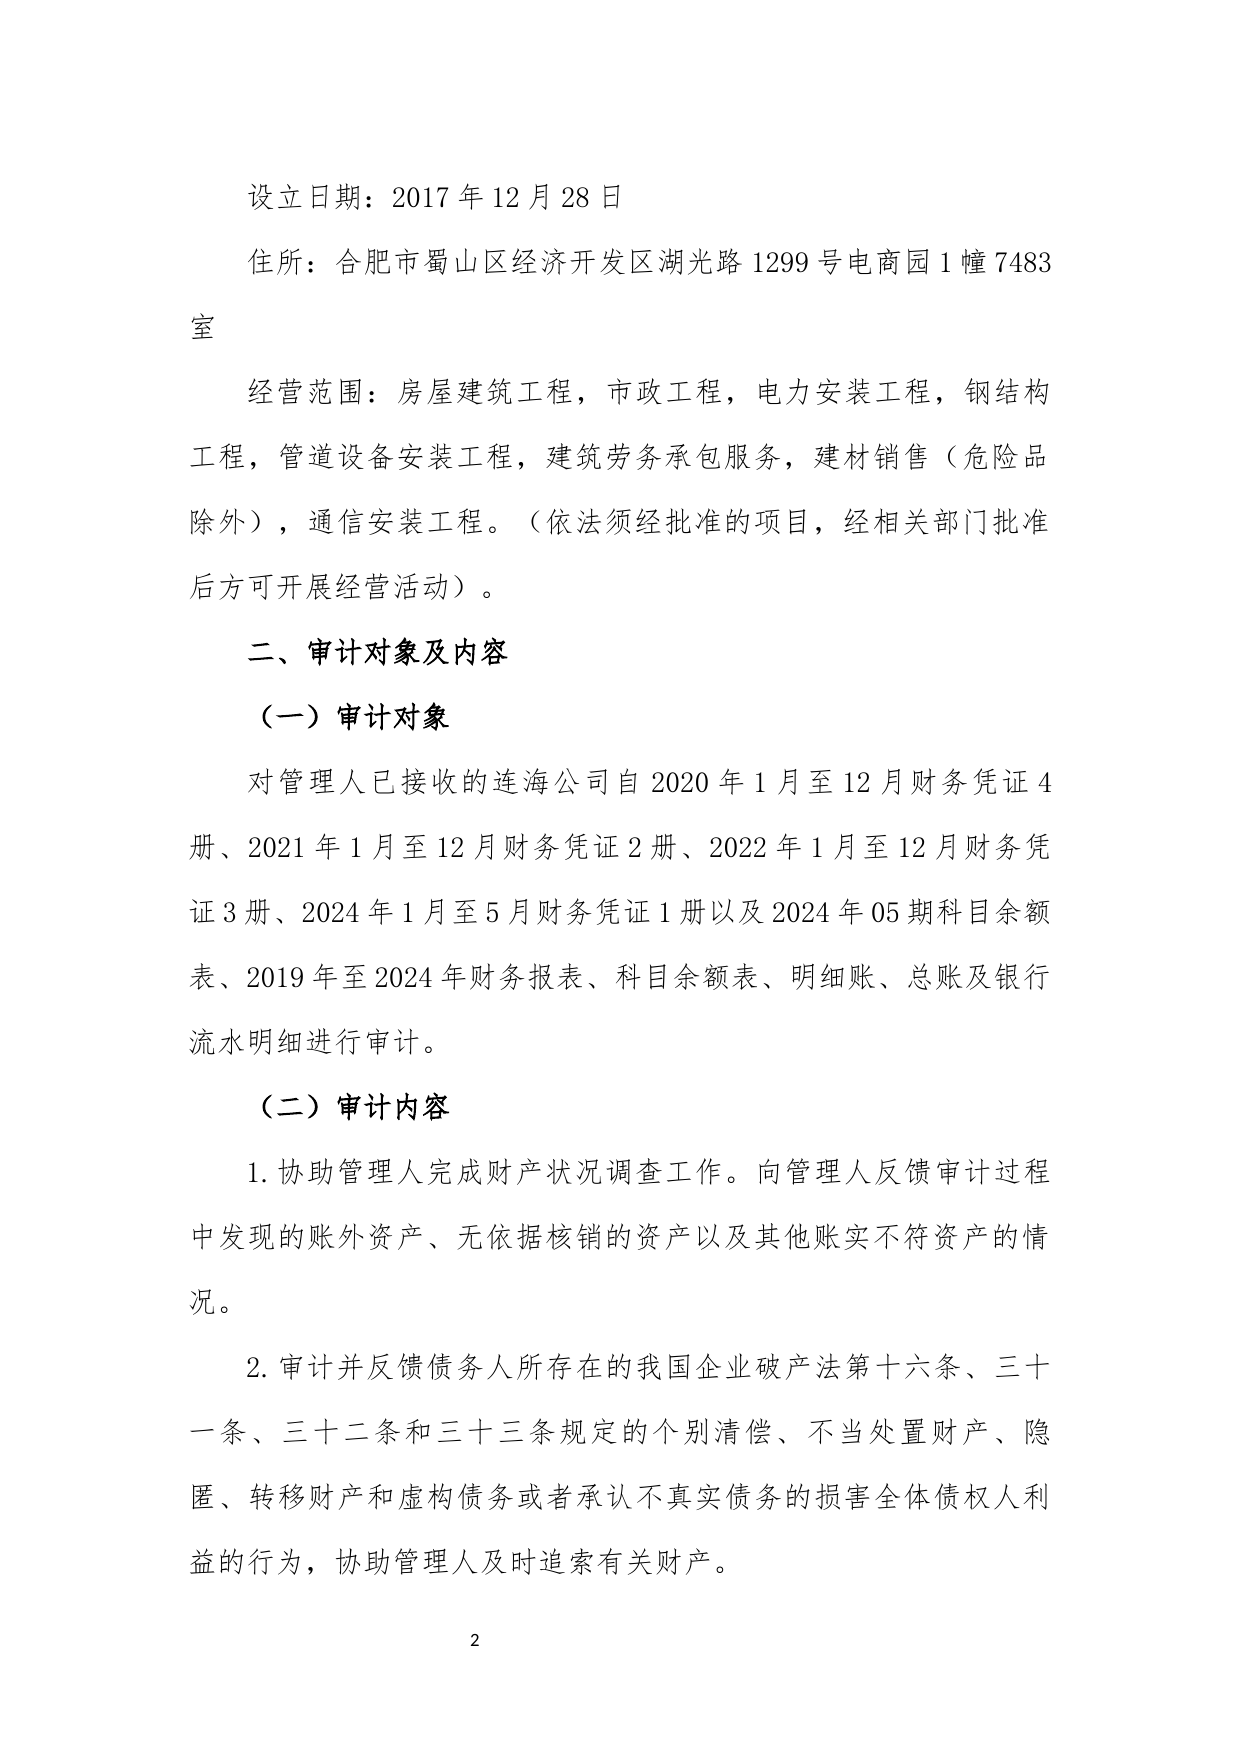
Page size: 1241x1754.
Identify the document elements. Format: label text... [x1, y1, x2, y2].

text 住所：合肥市蜀山区经济开发区湖光路1299号电商园1幢7483室 [187, 227, 1053, 357]
text 二、审计对象及内容 [187, 617, 1053, 682]
text （二）审计内容 [187, 1072, 1053, 1137]
text 经营范围：房屋建筑工程，市政工程，电力安装工程，钢结构工程，管道设备安装工程，建筑劳务承包服务，建材销售（危险品除外），通信安装工程。（依法须经批准的项目，经相关部门批准后方可开展经营活动）。 [187, 357, 1053, 617]
text 对管理人已接收的连海公司自2020年1月至12月财务凭证4册、2021年1月至12月财务凭证2册、2022年1月至12月财务凭证3册、2024年1月至5月财务凭证1册以及2024年05期科目余额表、2019年至2024年财务报表、科目余额表、明细账、总账及银行流水明细进行审计。 [187, 747, 1053, 1072]
text 1.协助管理人完成财产状况调查工作。向管理人反馈审计过程中发现的账外资产、无依据核销的资产以及其他账实不符资产的情况。 [187, 1137, 1053, 1332]
text 2.审计并反馈债务人所存在的我国企业破产法第十六条、三十一条、三十二条和三十三条规定的个别清偿、不当处置财产、隐匿、转移财产和虚构债务或者承认不真实债务的损害全体债权人利益的行为，协助管理人及时追索有关财产。 [187, 1332, 1053, 1592]
text （一）审计对象 [187, 682, 1053, 747]
text 设立日期：2017年12月28日 [187, 162, 1053, 227]
